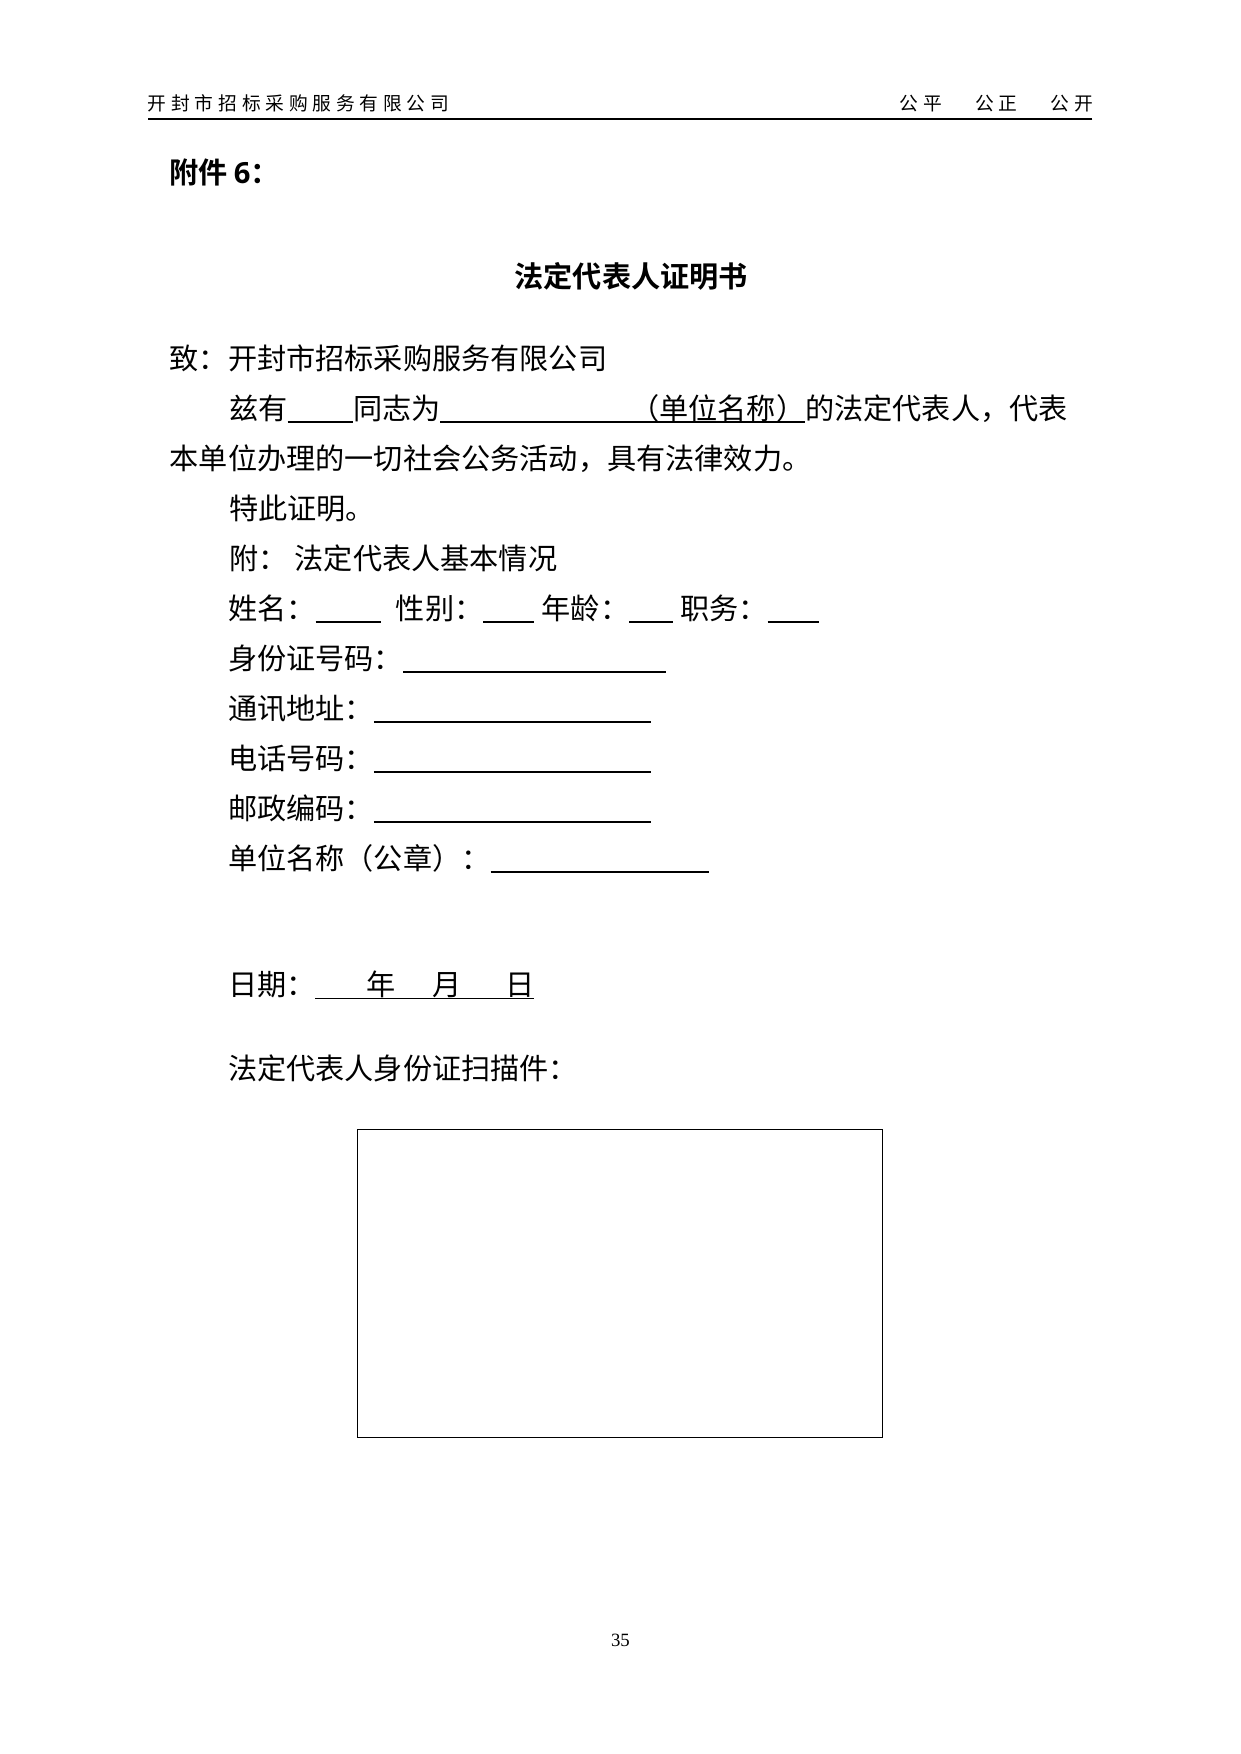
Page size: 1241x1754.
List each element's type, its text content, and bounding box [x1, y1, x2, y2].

table_header [358, 1130, 882, 1437]
text 电话号码： [169, 729, 1092, 779]
text 法定代表人证明书 [169, 253, 1092, 296]
text 日期： 年 月 日 [169, 962, 1092, 1004]
text 通讯地址： [169, 679, 1092, 729]
text 附： 法定代表人基本情况 [169, 529, 1092, 579]
text 法定代表人身份证扫描件： [169, 1046, 1092, 1087]
text 邮政编码： [169, 779, 1092, 829]
text 附件6： [169, 150, 1092, 192]
text 致：开封市招标采购服务有限公司 [169, 329, 1092, 379]
text 姓名： 性别： 年龄： 职务： [169, 579, 1092, 629]
text 兹有 同志为 （单位名称）的法定代表人，代表本单位办理的一切社会公务活动，具有法律效力。 [169, 379, 1092, 479]
text 身份证号码： [169, 629, 1092, 679]
text 特此证明。 [169, 479, 1092, 529]
text 单位名称（公章）： [169, 829, 1092, 879]
